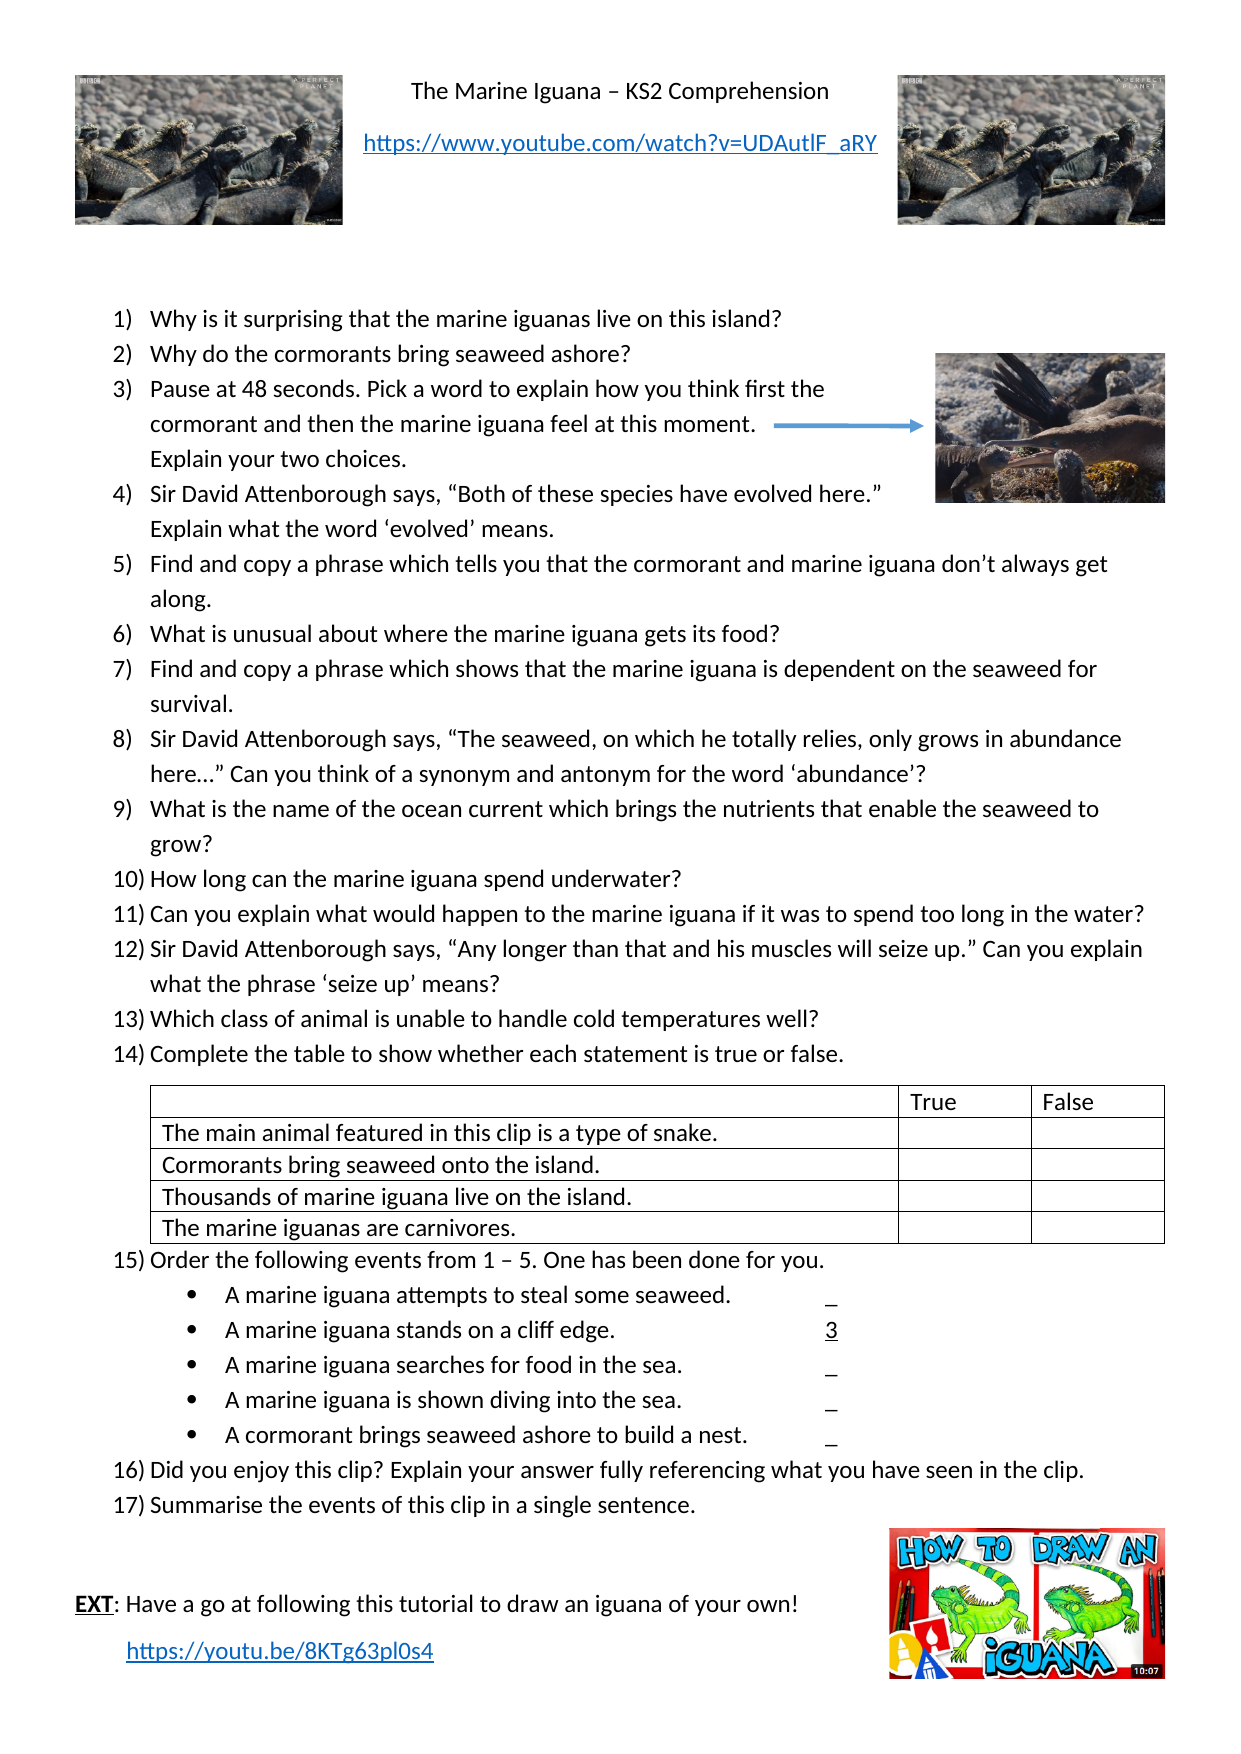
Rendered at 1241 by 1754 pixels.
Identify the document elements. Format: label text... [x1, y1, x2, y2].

table_cell The main animal featured in this clip is a type of snake. [151, 1118, 898, 1148]
list Find and copy a phrase which shows that the marine iguana is dependent on the seaweed for survival. [112, 653, 1165, 718]
text https://www.youtube.com/watch?v=UDAutlF_aRY [343, 127, 897, 157]
table_cell [899, 1212, 1031, 1243]
table_cell [1032, 1212, 1164, 1243]
list Can you explain what would happen to the marine iguana if it was to spend too long in the water? [112, 898, 1165, 928]
list A marine iguana is shown diving into the sea. _ [187, 1384, 1165, 1414]
picture [935, 353, 1166, 503]
table_cell [899, 1118, 1031, 1148]
list A cormorant brings seaweed ashore to build a nest. _ [187, 1419, 1165, 1449]
list Sir David Attenborough says, “The seaweed, on which he totally relies, only grows in abundance here…” Can you think of a synonym and antonym for the word ‘abundance’? [112, 723, 1165, 788]
list Sir David Attenborough says, “Any longer than that and his muscles will seize up.” Can you explain what the phrase ‘seize up’ means? [112, 933, 1165, 998]
table_header False [1032, 1086, 1164, 1117]
list Pause at 48 seconds. Pick a word to explain how you think first the cormorant and then the marine iguana feel at this moment. [112, 373, 935, 438]
list Order the following events from 1 – 5. One has been done for you. [112, 1244, 1165, 1274]
list How long can the marine iguana spend underwater? [112, 863, 1165, 893]
text EXT: Have a go at following this tutorial to draw an iguana of your own! [75, 1588, 889, 1618]
table_cell [899, 1181, 1031, 1211]
table_cell Thousands of marine iguana live on the island. [151, 1181, 898, 1211]
table_header [151, 1086, 898, 1117]
list Find and copy a phrase which tells you that the cormorant and marine iguana don’t always get along. [112, 548, 1165, 613]
list Did you enjoy this clip? Explain your answer fully referencing what you have seen in the clip. [112, 1454, 1165, 1484]
text https://youtu.be/8KTg63pl0s4 [75, 1635, 889, 1665]
list Complete the table to show whether each statement is true or false. [112, 1038, 1165, 1068]
list Which class of animal is unable to handle cold temperatures well? [112, 1003, 1165, 1033]
list Sir David Attenborough says, “Both of these species have evolved here.” Explain what the word ‘evolved’ means. [112, 478, 1165, 543]
list Summarise the events of this clip in a single sentence. [112, 1489, 1165, 1519]
list A marine iguana searches for food in the sea. _ [187, 1349, 1165, 1379]
table_cell [899, 1149, 1031, 1180]
picture [889, 1528, 1166, 1679]
list A marine iguana stands on a cliff edge. 3 [187, 1314, 1165, 1344]
list What is the name of the ocean current which brings the nutrients that enable the seaweed to grow? [112, 793, 1165, 858]
table_header True [899, 1086, 1031, 1117]
table_cell [1032, 1118, 1164, 1148]
picture [897, 75, 1166, 225]
table_cell [1032, 1149, 1164, 1180]
table_cell Cormorants bring seaweed onto the island. [151, 1149, 898, 1180]
picture [75, 75, 343, 225]
table_cell The marine iguanas are carnivores. [151, 1212, 898, 1243]
list Why is it surprising that the marine iguanas live on this island? [112, 303, 1165, 333]
table_cell [1032, 1181, 1164, 1211]
text The Marine Iguana – KS2 Comprehension [343, 75, 897, 106]
list A marine iguana attempts to steal some seaweed. _ [187, 1279, 1165, 1309]
list What is unusual about where the marine iguana gets its food? [112, 618, 1165, 648]
list Explain your two choices. [150, 443, 935, 473]
list Why do the cormorants bring seaweed ashore? [112, 338, 1165, 368]
